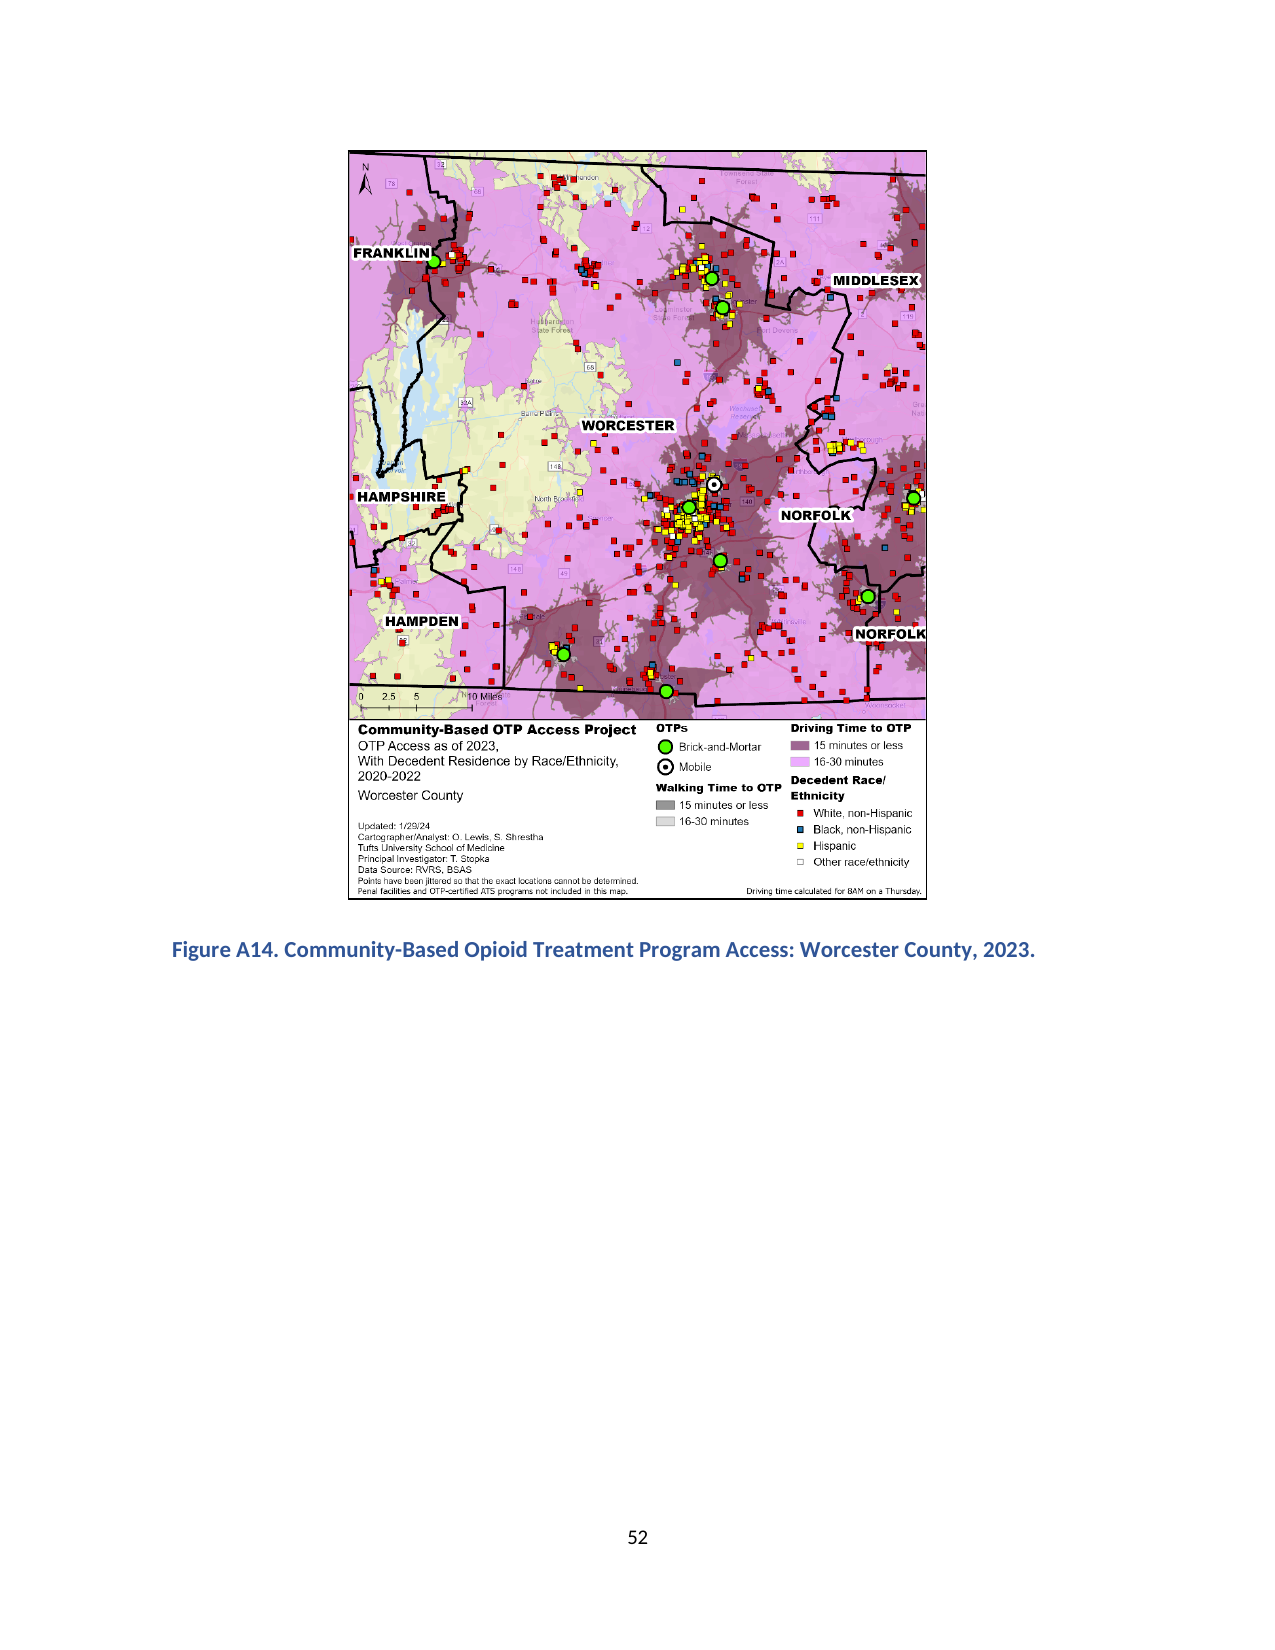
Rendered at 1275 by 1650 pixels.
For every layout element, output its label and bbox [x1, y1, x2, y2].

picture [349, 152, 926, 898]
